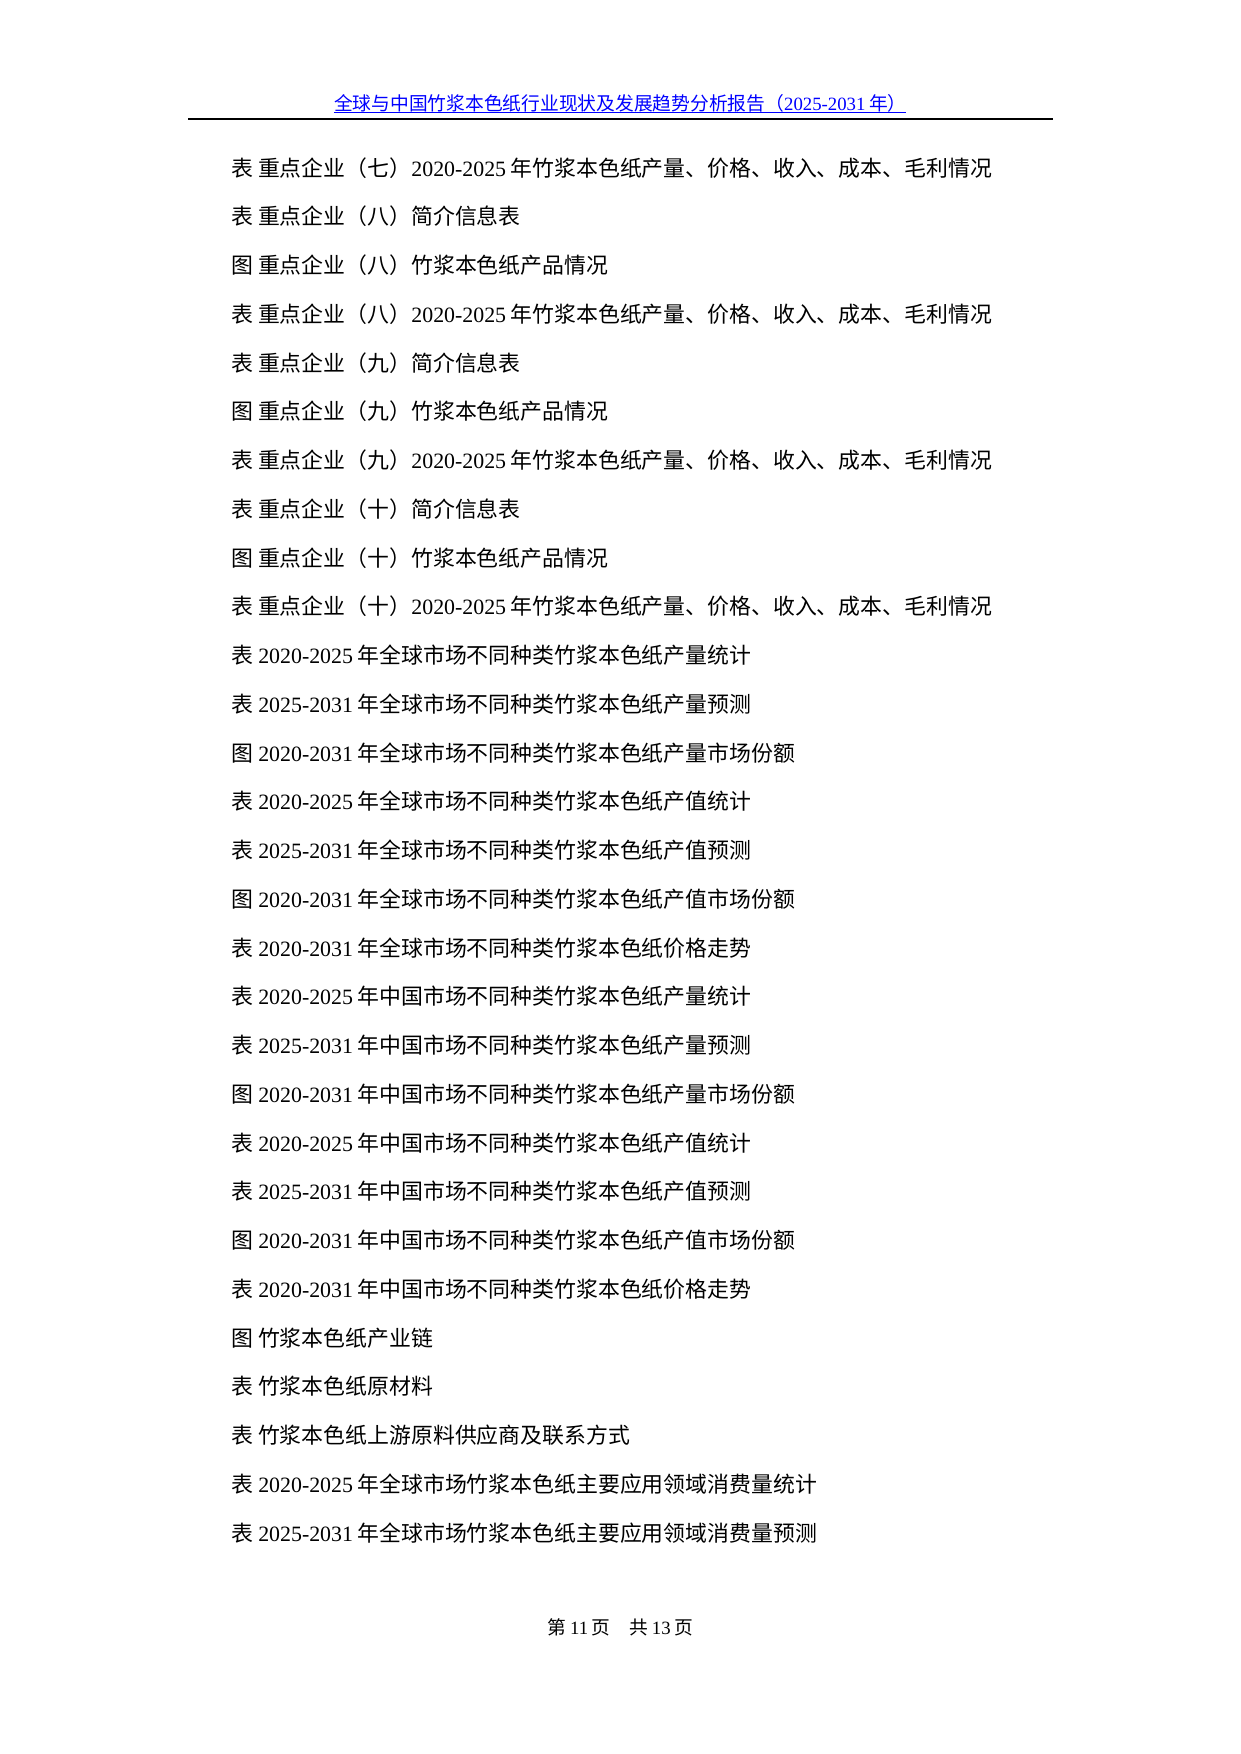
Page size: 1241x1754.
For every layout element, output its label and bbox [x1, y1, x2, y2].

text [187, 150, 1053, 1548]
